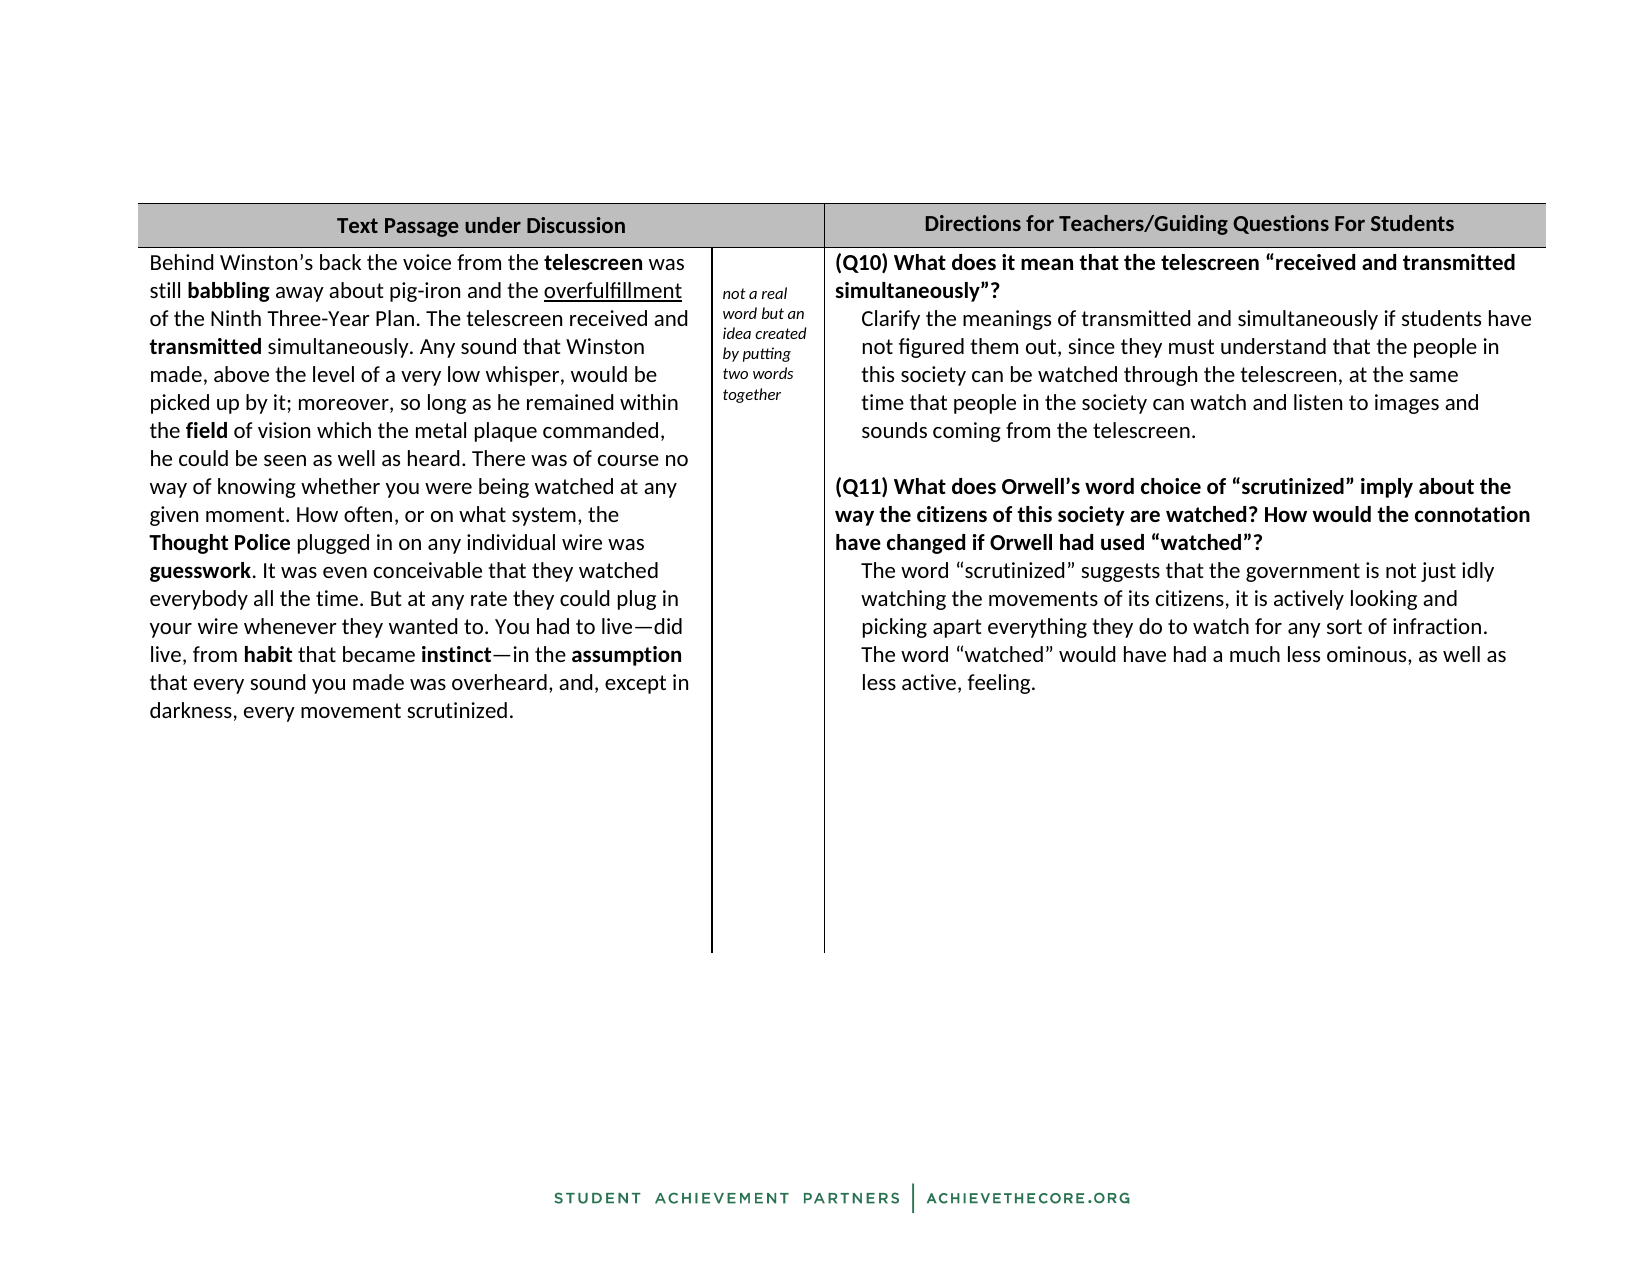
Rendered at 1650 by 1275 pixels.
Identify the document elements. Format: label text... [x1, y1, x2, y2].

table_header Directions for Teachers/Guiding Questions For Students [825, 204, 1546, 247]
table_cell (Q10) What does it mean that the telescreen “received and transmitted simultaneously”? Clarify the meanings of transmitted and simultaneously if students have not figured them out, since they must understand that the people in this society can be watched through the telescreen, at the same time that people in the society can watch and listen to images and sounds coming from the telescreen. (Q11) What does Orwell’s word choice of “scrutinized” imply about the way the citizens of this society are watched? How would the connotation have changed if Orwell had used “watched”? The word “scrutinized” suggests that the government is not just idly watching the movements of its citizens, it is actively looking and picking apart everything they do to watch for any sort of infraction. The word “watched” would have had a much less ominous, as well as less active, feeling. [825, 248, 1546, 952]
table_cell Behind Winston’s back the voice from the telescreen was still babbling away about pig-iron and the overfulfillment of the Ninth Three-Year Plan. The telescreen received and transmitted simultaneously. Any sound that Winston made, above the level of a very low whisper, would be picked up by it; moreover, so long as he remained within the field of vision which the metal plaque commanded, he could be seen as well as heard. There was of course no way of knowing whether you were being watched at any given moment. How often, or on what system, the Thought Police plugged in on any individual wire was guesswork. It was even conceivable that they watched everybody all the time. But at any rate they could plug in your wire whenever they wanted to. You had to live—did live, from habit that became instinct—in the assumption that every sound you made was overheard, and, except in darkness, every movement scrutinized. [138, 248, 711, 952]
table_header Text Passage under Discussion [138, 204, 824, 247]
table_cell not a real word but an idea created by putting two words together [713, 248, 824, 952]
picture [541, 1179, 1141, 1214]
